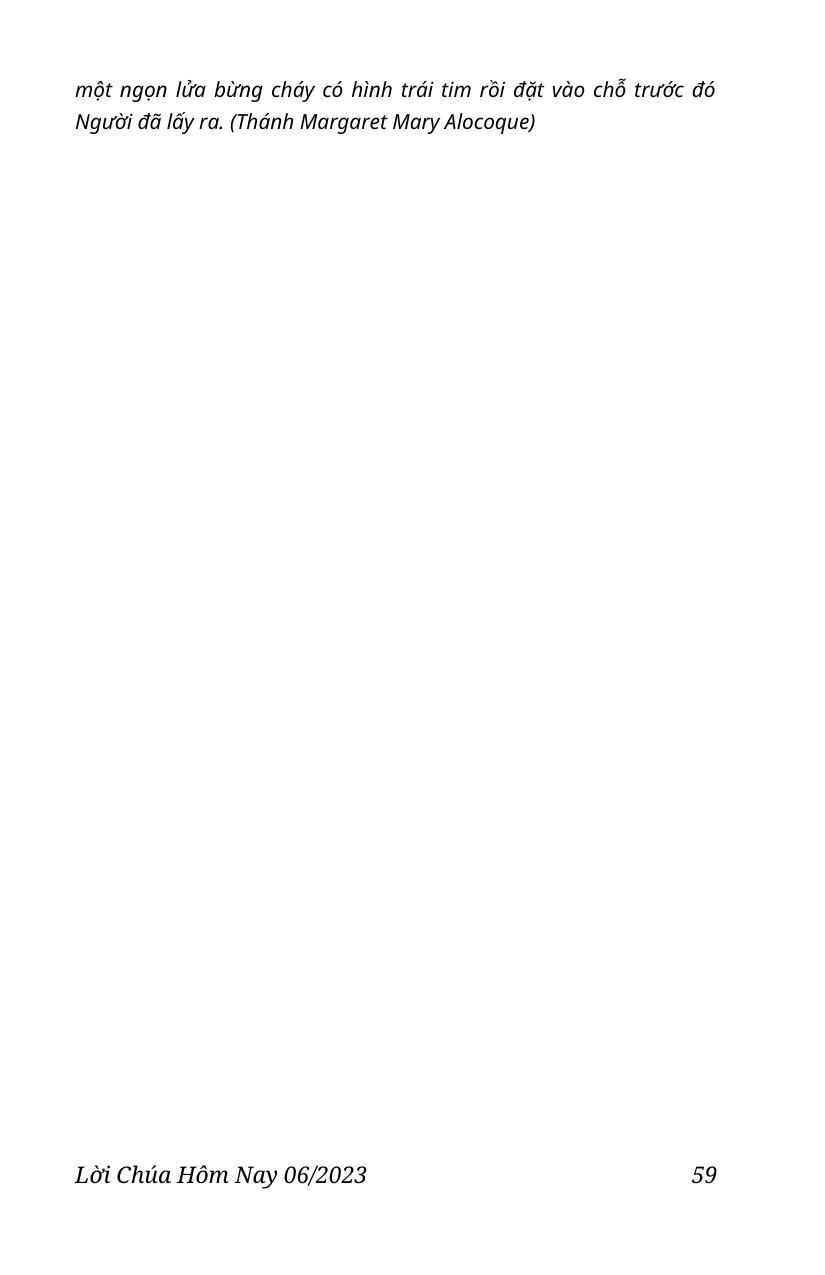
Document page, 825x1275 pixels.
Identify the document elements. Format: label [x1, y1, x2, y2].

text [75, 75, 720, 136]
